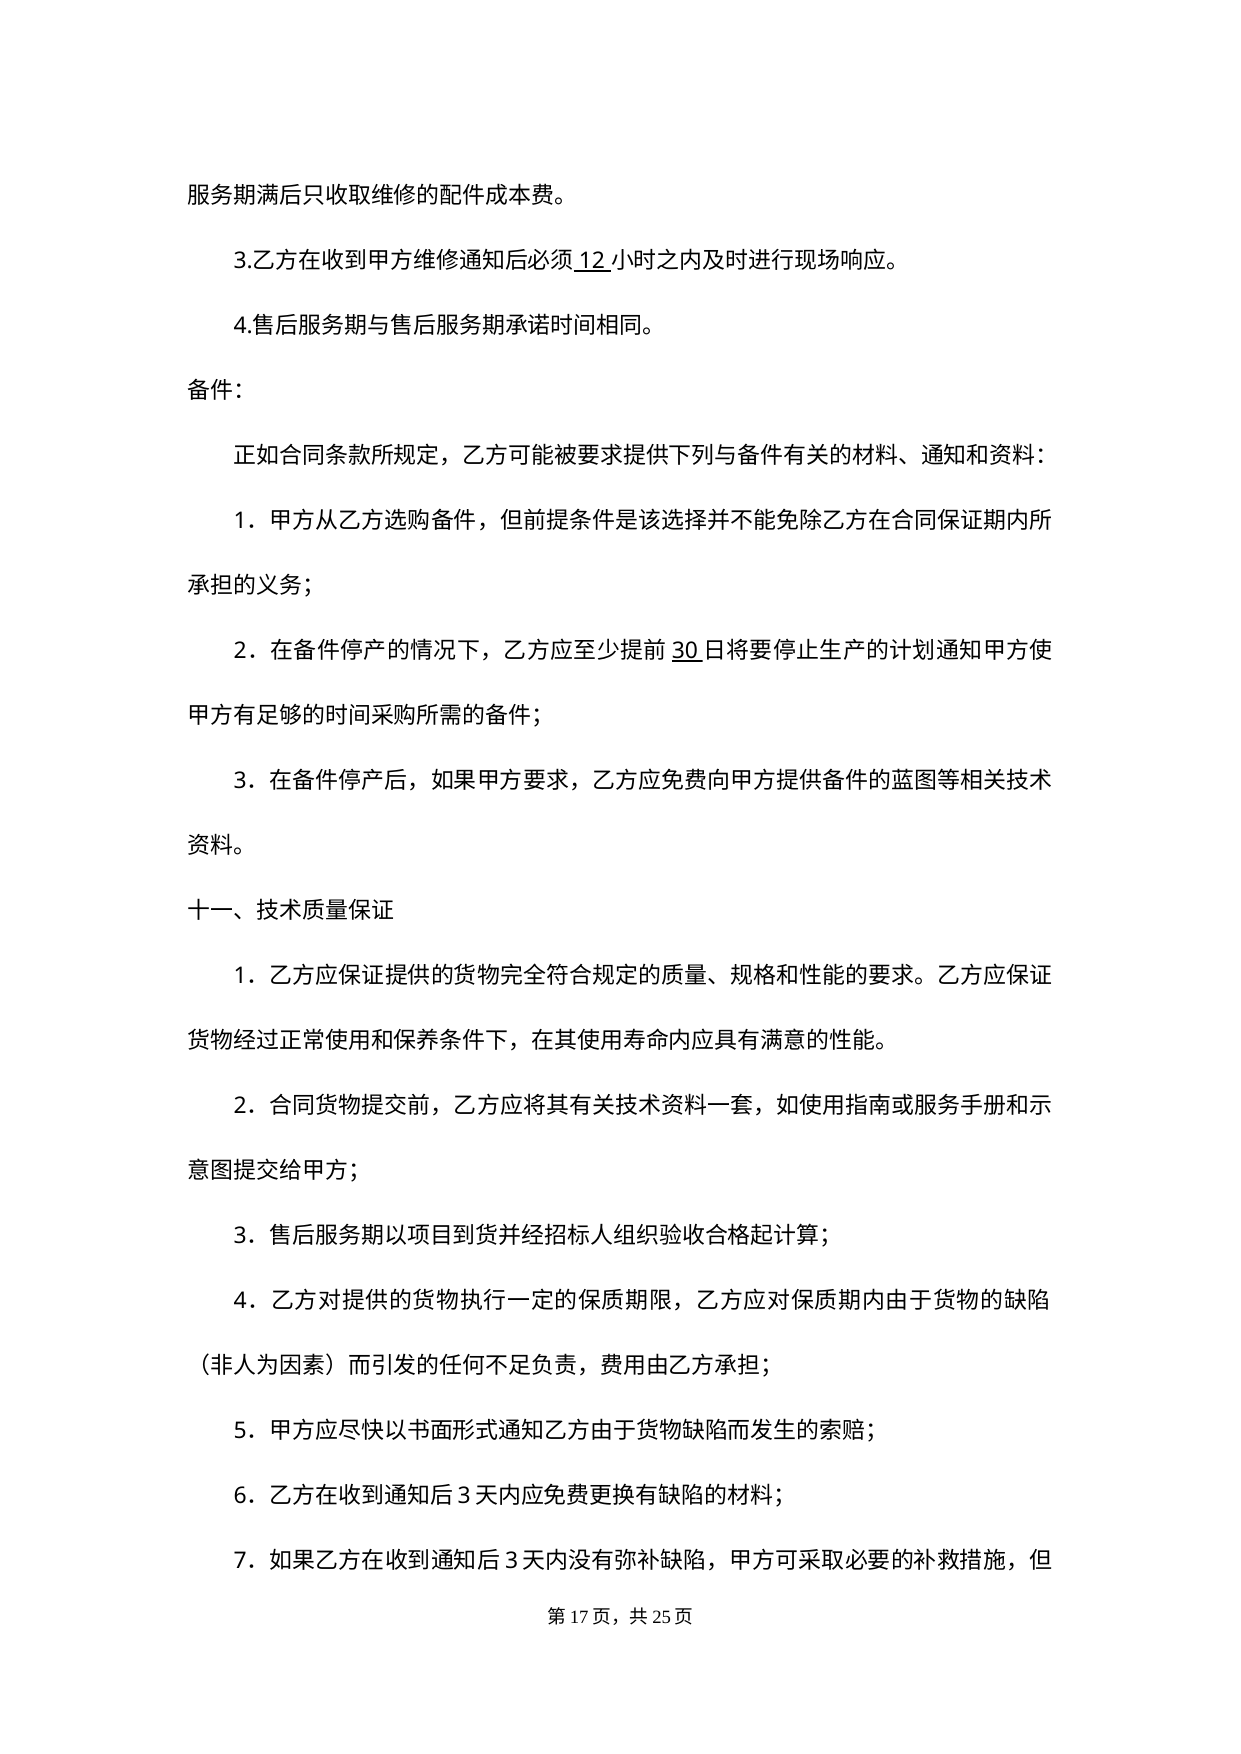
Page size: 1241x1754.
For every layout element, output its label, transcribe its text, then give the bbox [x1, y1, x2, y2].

text 3.乙方在收到甲方维修通知后必须 12 小时之内及时进行现场响应。 [187, 226, 1053, 291]
text 2．在备件停产的情况下，乙方应至少提前30日将要停止生产的计划通知甲方使甲方有足够的时间采购所需的备件； [187, 616, 1053, 746]
text 6．乙方在收到通知后3天内应免费更换有缺陷的材料； [187, 1461, 1053, 1526]
text 正如合同条款所规定，乙方可能被要求提供下列与备件有关的材料、通知和资料： [187, 421, 1053, 486]
text 十一、技术质量保证 [187, 876, 1053, 941]
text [187, 1526, 1053, 1591]
text 1．甲方从乙方选购备件，但前提条件是该选择并不能免除乙方在合同保证期内所承担的义务； [187, 486, 1053, 616]
text 2．合同货物提交前，乙方应将其有关技术资料一套，如使用指南或服务手册和示意图提交给甲方； [187, 1071, 1053, 1201]
text 4．乙方对提供的货物执行一定的保质期限，乙方应对保质期内由于货物的缺陷（非人为因素）而引发的任何不足负责，费用由乙方承担； [187, 1266, 1053, 1396]
text 3．在备件停产后，如果甲方要求，乙方应免费向甲方提供备件的蓝图等相关技术资料。 [187, 746, 1053, 876]
text 3．售后服务期以项目到货并经招标人组织验收合格起计算； [187, 1201, 1053, 1266]
text 1．乙方应保证提供的货物完全符合规定的质量、规格和性能的要求。乙方应保证货物经过正常使用和保养条件下，在其使用寿命内应具有满意的性能。 [187, 941, 1053, 1071]
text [187, 161, 1053, 226]
text 备件： [187, 356, 1053, 421]
text 4.售后服务期与售后服务期承诺时间相同。 [187, 291, 1053, 356]
text 5．甲方应尽快以书面形式通知乙方由于货物缺陷而发生的索赔； [187, 1396, 1053, 1461]
